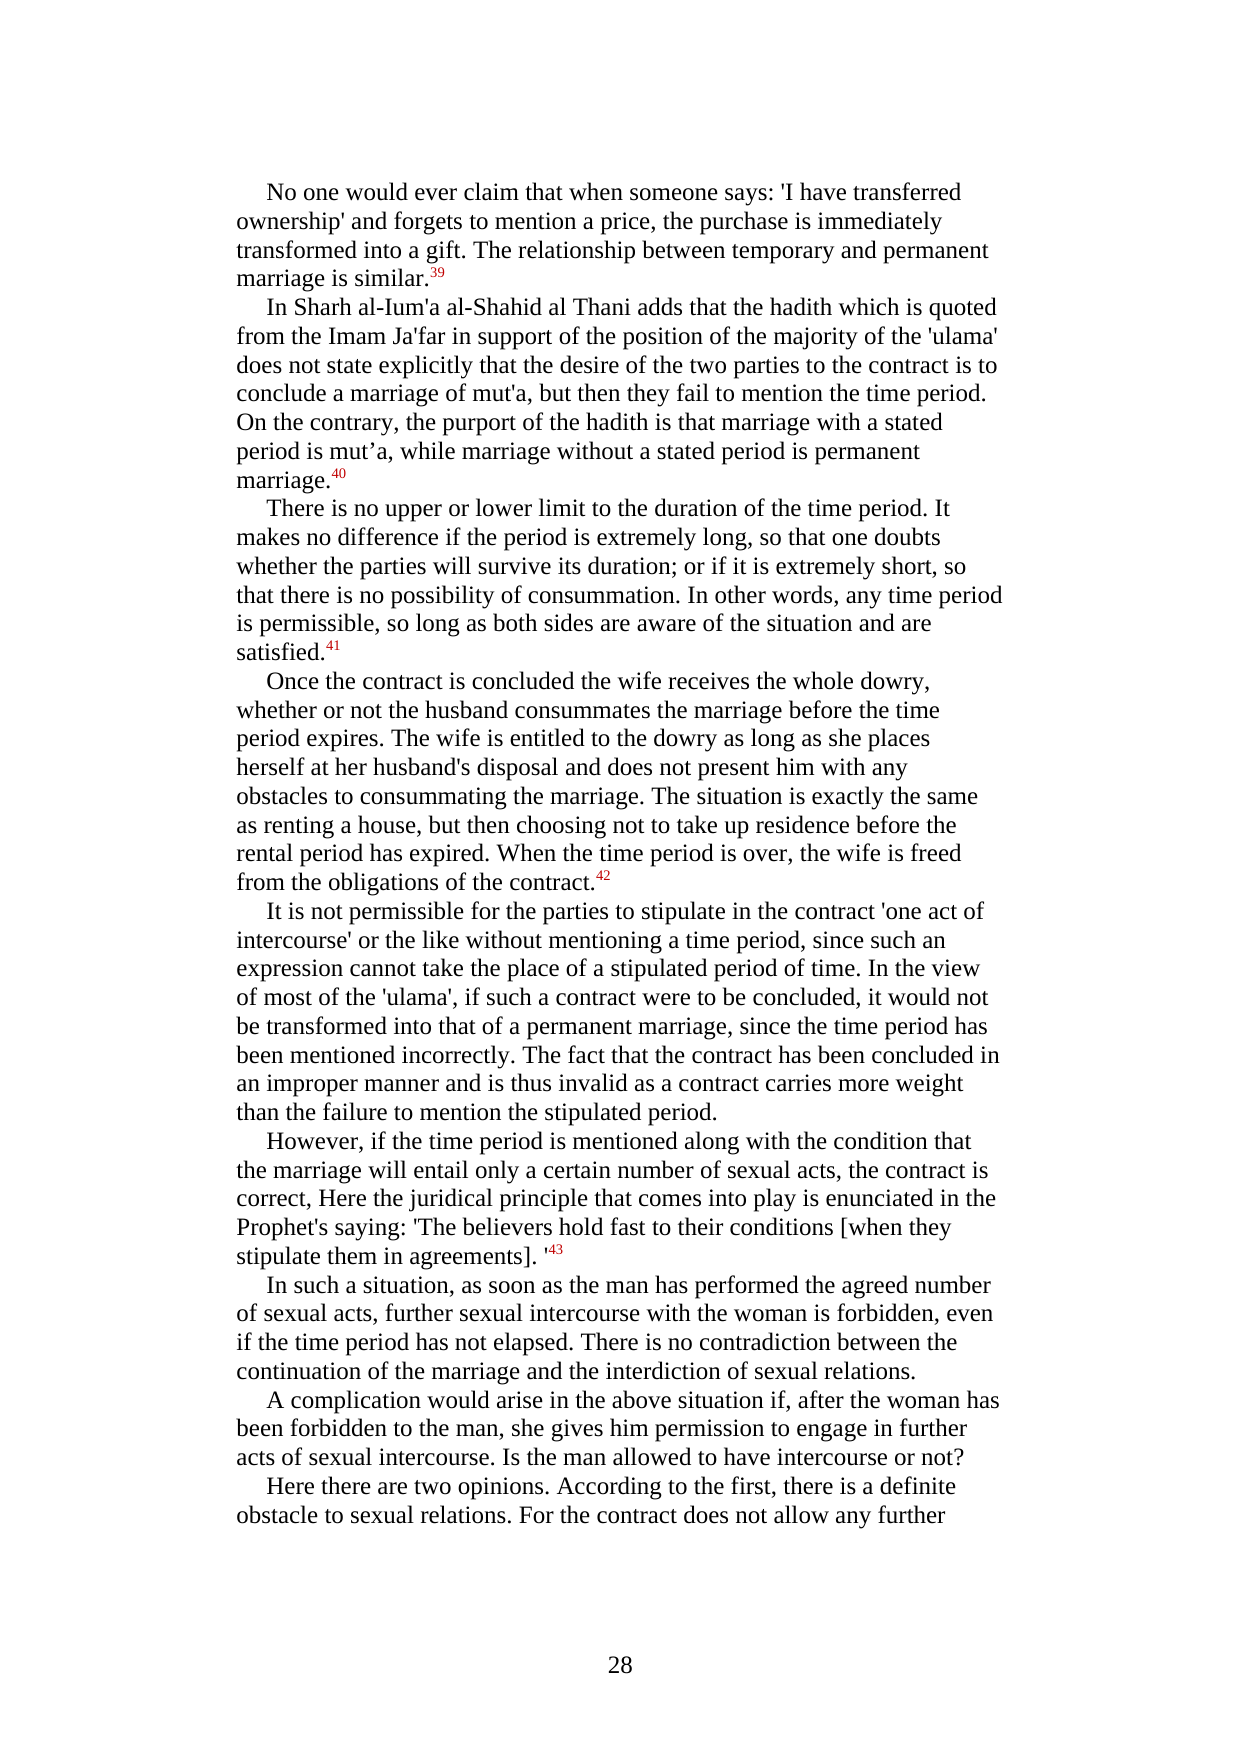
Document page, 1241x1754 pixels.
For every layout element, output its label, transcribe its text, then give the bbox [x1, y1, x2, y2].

text In such a situation, as soon as the man has performed the agreed number of sexual acts, further sexual intercourse with the woman is forbidden, even if the time period has not elapsed. There is no contradiction between the continuation of the marriage and the interdiction of sexual relations. [236, 1270, 1004, 1385]
text There is no upper or lower limit to the duration of the time period. It makes no difference if the period is extremely long, so that one doubts whether the parties will survive its duration; or if it is extremely short, so that there is no possibility of consummation. In other words, any time period is permissible, so long as both sides are aware of the situation and are satisfied.41 [236, 493, 1004, 666]
text Once the contract is concluded the wife receives the whole dowry, whether or not the husband consummates the marriage before the time period expires. The wife is entitled to the dowry as long as she places herself at her husband's disposal and does not present him with any obstacles to consummating the marriage. The situation is exactly the same as renting a house, but then choosing not to take up residence before the rental period has expired. When the time period is over, the wife is freed from the obligations of the contract.42 [236, 666, 1004, 896]
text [236, 1471, 1004, 1528]
text It is not permissible for the parties to stipulate in the contract 'one act of intercourse' or the like without mentioning a time period, since such an expression cannot take the place of a stipulated period of time. In the view of most of the 'ulama', if such a contract were to be concluded, it would not be transformed into that of a permanent marriage, since the time period has been mentioned incorrectly. The fact that the contract has been concluded in an improper manner and is thus invalid as a contract carries more weight than the failure to mention the stipulated period. [236, 896, 1004, 1126]
text However, if the time period is mentioned along with the condition that the marriage will entail only a certain number of sexual acts, the contract is correct, Here the juridical principle that comes into play is enunciated in the Prophet's saying: 'The believers hold fast to their conditions [when they stipulate them in agreements]. '43 [236, 1126, 1004, 1270]
text In Sharh al-Ium'a al-Shahid al Thani adds that the hadith which is quoted from the Imam Ja'far in support of the position of the majority of the 'ulama' does not state explicitly that the desire of the two parties to the contract is to conclude a marriage of mut'a, but then they fail to mention the time period. On the contrary, the purport of the hadith is that marriage with a stated period is mut’a, while marriage without a stated period is permanent marriage.40 [236, 292, 1004, 493]
text A complication would arise in the above situation if, after the woman has been forbidden to the man, she gives him permission to engage in further acts of sexual intercourse. Is the man allowed to have intercourse or not? [236, 1385, 1004, 1471]
text No one would ever claim that when someone says: 'I have transferred ownership' and forgets to mention a price, the purchase is immediately transformed into a gift. The relationship between temporary and permanent marriage is similar.39 [236, 177, 1004, 292]
